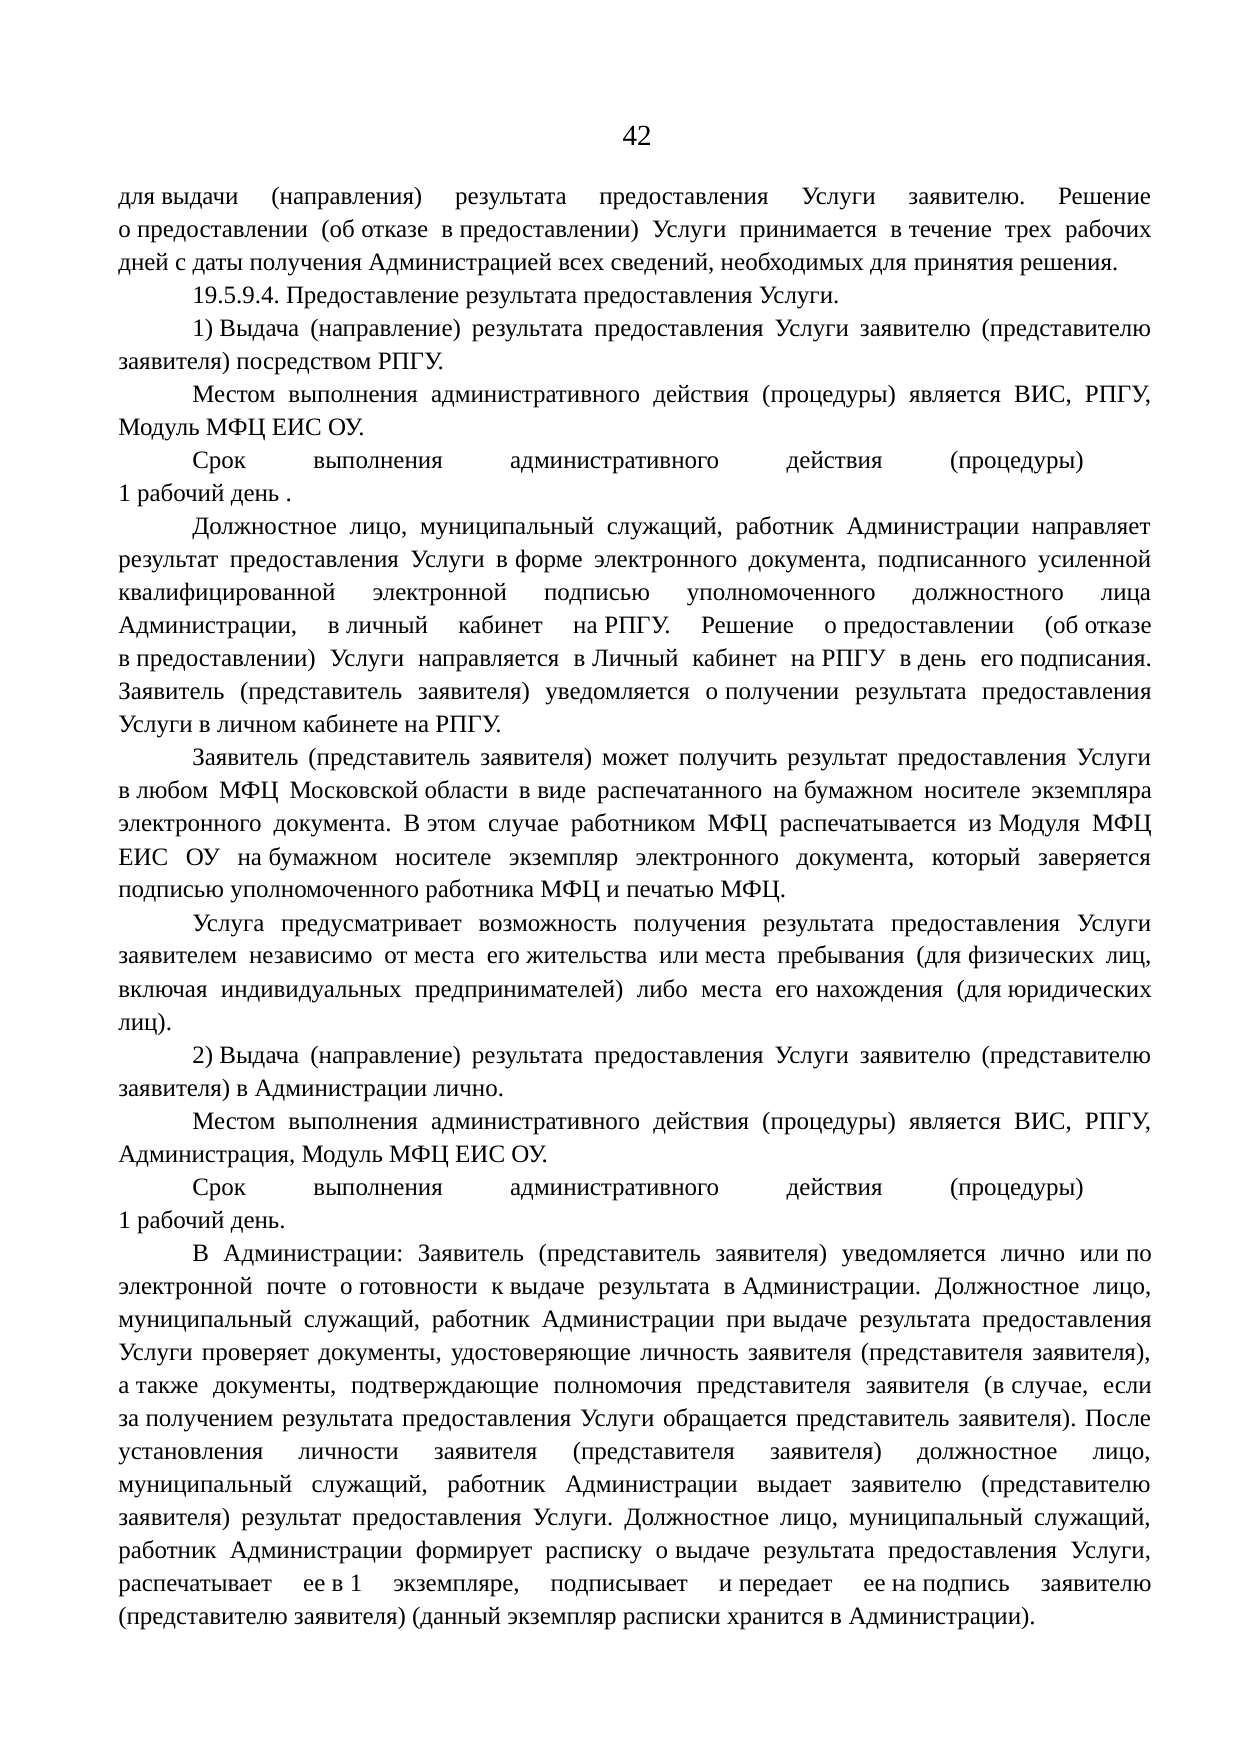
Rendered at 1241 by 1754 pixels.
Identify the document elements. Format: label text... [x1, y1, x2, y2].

text 2) Выдача (направление) результата предоставления Услуги заявителю (представителю заявителя) в Администрации лично. [118, 1040, 1152, 1101]
text Срок выполнения административного действия (процедуры) 1 рабочий день . [118, 445, 1152, 507]
text 19.5.9.4. Предоставление результата предоставления Услуги. [118, 280, 1152, 309]
text Должностное лицо, муниципальный служащий, работник Администрации направляет результат предоставления Услуги в форме электронного документа, подписанного усиленной квалифицированной электронной подписью уполномоченного должностного лица Администрации, в личный кабинет на РПГУ. Решение о предоставлении (об отказе в предоставлении) Услуги направляется в Личный кабинет на РПГУ в день его подписания. Заявитель (представитель заявителя) уведомляется о получении результата предоставления Услуги в личном кабинете на РПГУ. [118, 511, 1152, 738]
text 1) Выдача (направление) результата предоставления Услуги заявителю (представителю заявителя) посредством РПГУ. [118, 313, 1152, 375]
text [118, 181, 1152, 276]
text Местом выполнения административного действия (процедуры) является ВИС, РПГУ, Администрация, Модуль МФЦ ЕИС ОУ. [118, 1106, 1152, 1167]
text Срок выполнения административного действия (процедуры) 1 рабочий день. [118, 1172, 1152, 1233]
text В Администрации: Заявитель (представитель заявителя) уведомляется лично или по электронной почте о готовности к выдаче результата в Администрации. Должностное лицо, муниципальный служащий, работник Администрации при выдаче результата предоставления Услуги проверяет документы, удостоверяющие личность заявителя (представителя заявителя), а также документы, подтверждающие полномочия представителя заявителя (в случае, если за получением результата предоставления Услуги обращается представитель заявителя). После установления личности заявителя (представителя заявителя) должностное лицо, муниципальный служащий, работник Администрации выдает заявителю (представителю заявителя) результат предоставления Услуги. Должностное лицо, муниципальный служащий, работник Администрации формирует расписку о выдаче результата предоставления Услуги, распечатывает ее в 1 экземпляре, подписывает и передает ее на подпись заявителю (представителю заявителя) (данный экземпляр расписки хранится в Администрации). [118, 1238, 1152, 1630]
text Местом выполнения административного действия (процедуры) является ВИС, РПГУ, Модуль МФЦ ЕИС ОУ. [118, 379, 1152, 441]
text Заявитель (представитель заявителя) может получить результат предоставления Услуги в любом МФЦ Московской области в виде распечатанного на бумажном носителе экземпляра электронного документа. В этом случае работником МФЦ распечатывается из Модуля МФЦ ЕИС ОУ на бумажном носителе экземпляр электронного документа, который заверяется подписью уполномоченного работника МФЦ и печатью МФЦ. [118, 742, 1152, 903]
text Услуга предусматривает возможность получения результата предоставления Услуги заявителем независимо от места его жительства или места пребывания (для физических лиц, включая индивидуальных предпринимателей) либо места его нахождения (для юридических лиц). [118, 908, 1152, 1035]
